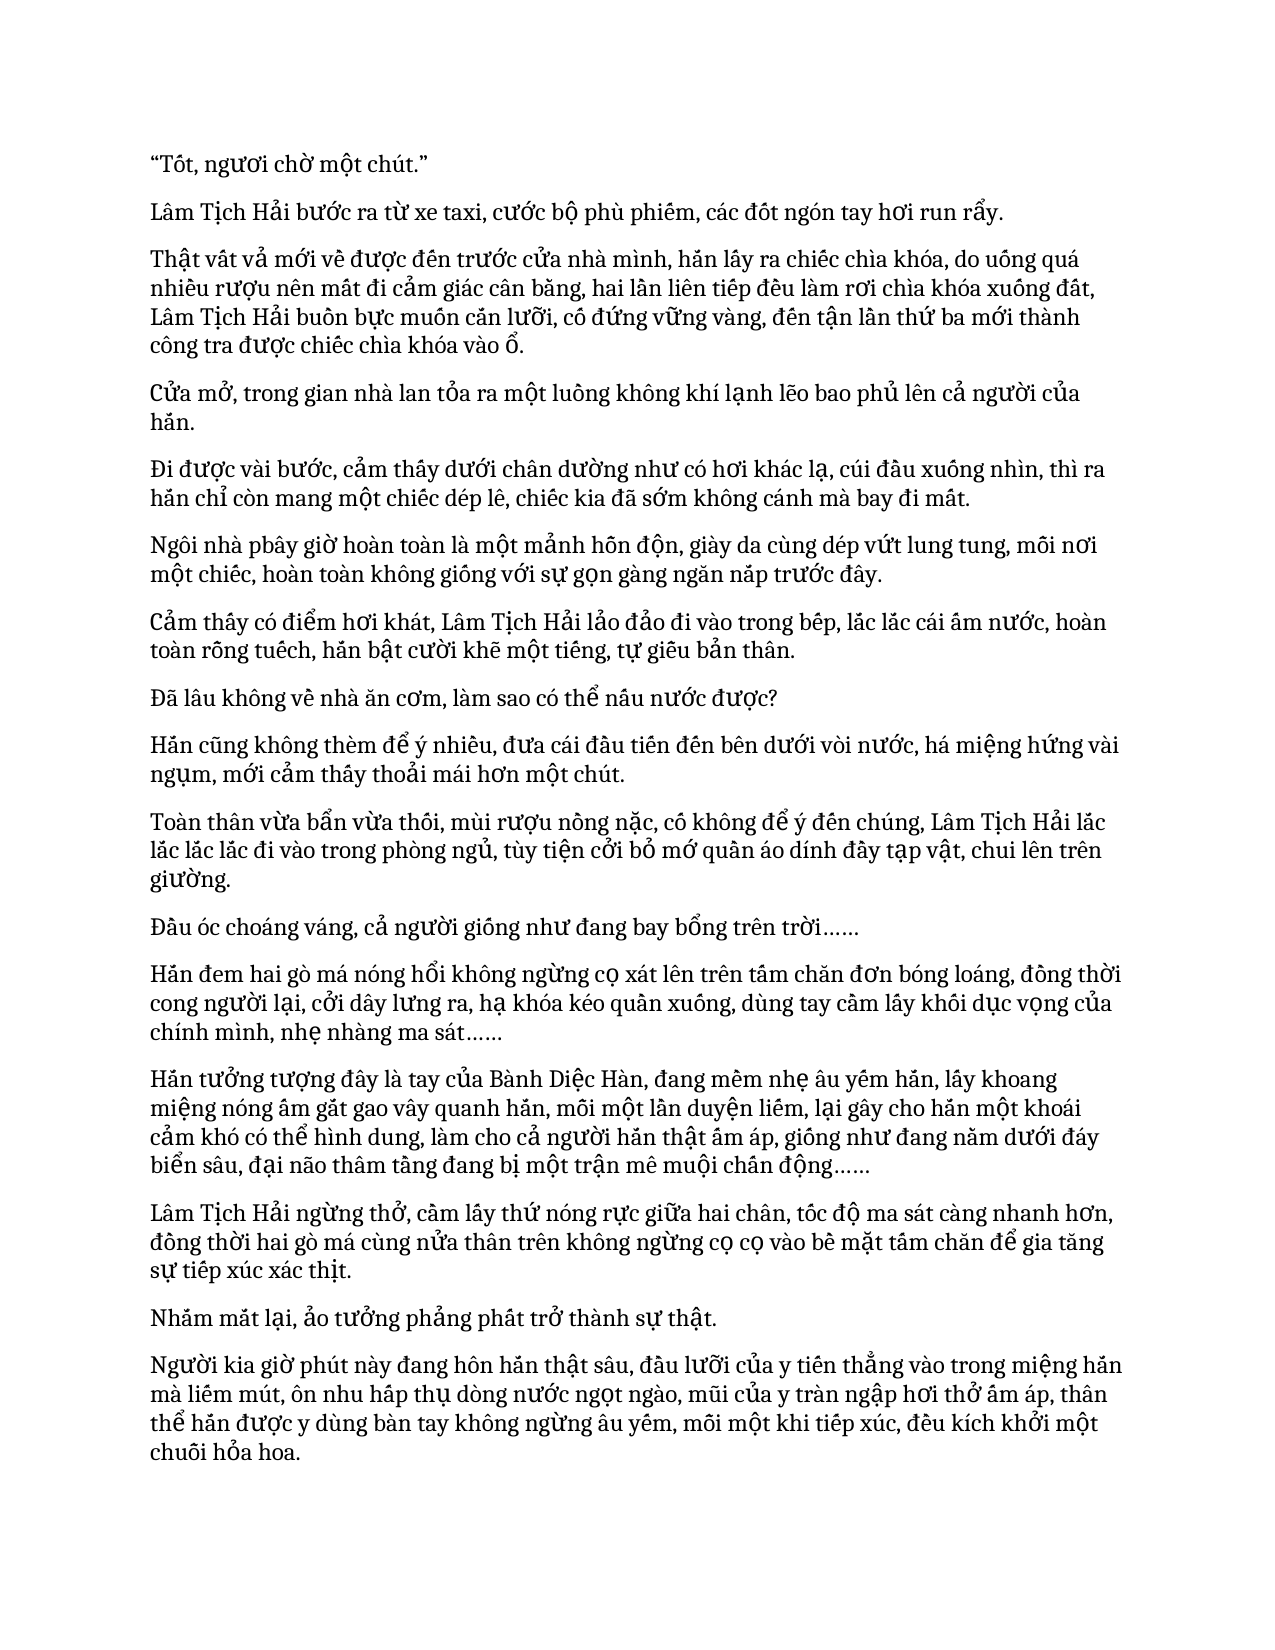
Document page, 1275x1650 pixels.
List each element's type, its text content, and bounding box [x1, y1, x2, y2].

text Hắn đem hai gò má nóng hổi không ngừng cọ xát lên trên tấm chăn đơn bóng loáng, đồng thời cong người lại, cởi dây lưng ra, hạ khóa kéo quần xuống, dùng tay cầm lấy khối dục vọng của chính mình, nhẹ nhàng ma sát…… [150, 960, 1125, 1046]
text Thật vất vả mới về được đến trước cửa nhà mình, hắn lấy ra chiếc chìa khóa, do uống quá nhiều rượu nên mất đi cảm giác cân bằng, hai lần liên tiếp đều làm rơi chìa khóa xuống đất, Lâm Tịch Hải buồn bực muốn cắn lưỡi, cố đứng vững vàng, đến tận lần thứ ba mới thành công tra được chiếc chìa khóa vào ổ. [150, 245, 1125, 360]
text Hắn cũng không thèm để ý nhiều, đưa cái đầu tiến đến bên dưới vòi nước, há miệng hứng vài ngụm, mới cảm thấy thoải mái hơn một chút. [150, 731, 1125, 789]
text Lâm Tịch Hải ngừng thở, cầm lấy thứ nóng rực giữa hai chân, tốc độ ma sát càng nhanh hơn, đồng thời hai gò má cùng nửa thân trên không ngừng cọ cọ vào bề mặt tấm chăn để gia tăng sự tiếp xúc xác thịt. [150, 1199, 1125, 1285]
text Ngôi nhà pbây giờ hoàn toàn là một mảnh hỗn độn, giày da cùng dép vứt lung tung, mỗi nơi một chiếc, hoàn toàn không giống với sự gọn gàng ngăn nắp trước đây. [150, 531, 1125, 589]
text Cảm thấy có điểm hơi khát, Lâm Tịch Hải lảo đảo đi vào trong bếp, lắc lắc cái ấm nước, hoàn toàn rỗng tuếch, hắn bật cười khẽ một tiếng, tự giễu bản thân. [150, 607, 1125, 665]
text Đã lâu không về nhà ăn cơm, làm sao có thể nấu nước được? [150, 684, 1125, 712]
text Đi được vài bước, cảm thấy dưới chân dường như có hơi khác lạ, cúi đầu xuống nhìn, thì ra hắn chỉ còn mang một chiếc dép lê, chiếc kia đã sớm không cánh mà bay đi mất. [150, 455, 1125, 512]
text Nhắm mắt lại, ảo tưởng phảng phất trở thành sự thật. [150, 1304, 1125, 1332]
text Toàn thân vừa bẩn vừa thối, mùi rượu nồng nặc, cố không để ý đến chúng, Lâm Tịch Hải lắc lắc lắc lắc đi vào trong phòng ngủ, tùy tiện cởi bỏ mớ quần áo dính đầy tạp vật, chui lên trên giường. [150, 807, 1125, 894]
text Người kia giờ phút này đang hôn hắn thật sâu, đầu lưỡi của y tiến thẳng vào trong miệng hắn mà liếm mút, ôn nhu hấp thụ dòng nước ngọt ngào, mũi của y tràn ngập hơi thở ấm áp, thân thể hắn được y dùng bàn tay không ngừng âu yếm, mỗi một khi tiếp xúc, đều kích khởi một chuỗi hỏa hoa. [150, 1351, 1125, 1466]
text “Tốt, ngươi chờ một chút.” [150, 150, 1125, 179]
text Cửa mở, trong gian nhà lan tỏa ra một luồng không khí lạnh lẽo bao phủ lên cả người của hắn. [150, 379, 1125, 436]
text Đầu óc choáng váng, cả người giống như đang bay bổng trên trời…… [150, 912, 1125, 941]
text Hắn tưởng tượng đây là tay của Bành Diệc Hàn, đang mềm nhẹ âu yếm hắn, lấy khoang miệng nóng ấm gắt gao vây quanh hắn, mỗi một lần duyện liếm, lại gây cho hắn một khoái cảm khó có thể hình dung, làm cho cả người hắn thật ấm áp, giống như đang nằm dưới đáy biển sâu, đại não thâm tầng đang bị một trận mê muội chấn động…… [150, 1065, 1125, 1180]
text Lâm Tịch Hải bước ra từ xe taxi, cước bộ phù phiếm, các đốt ngón tay hơi run rẩy. [150, 197, 1125, 226]
